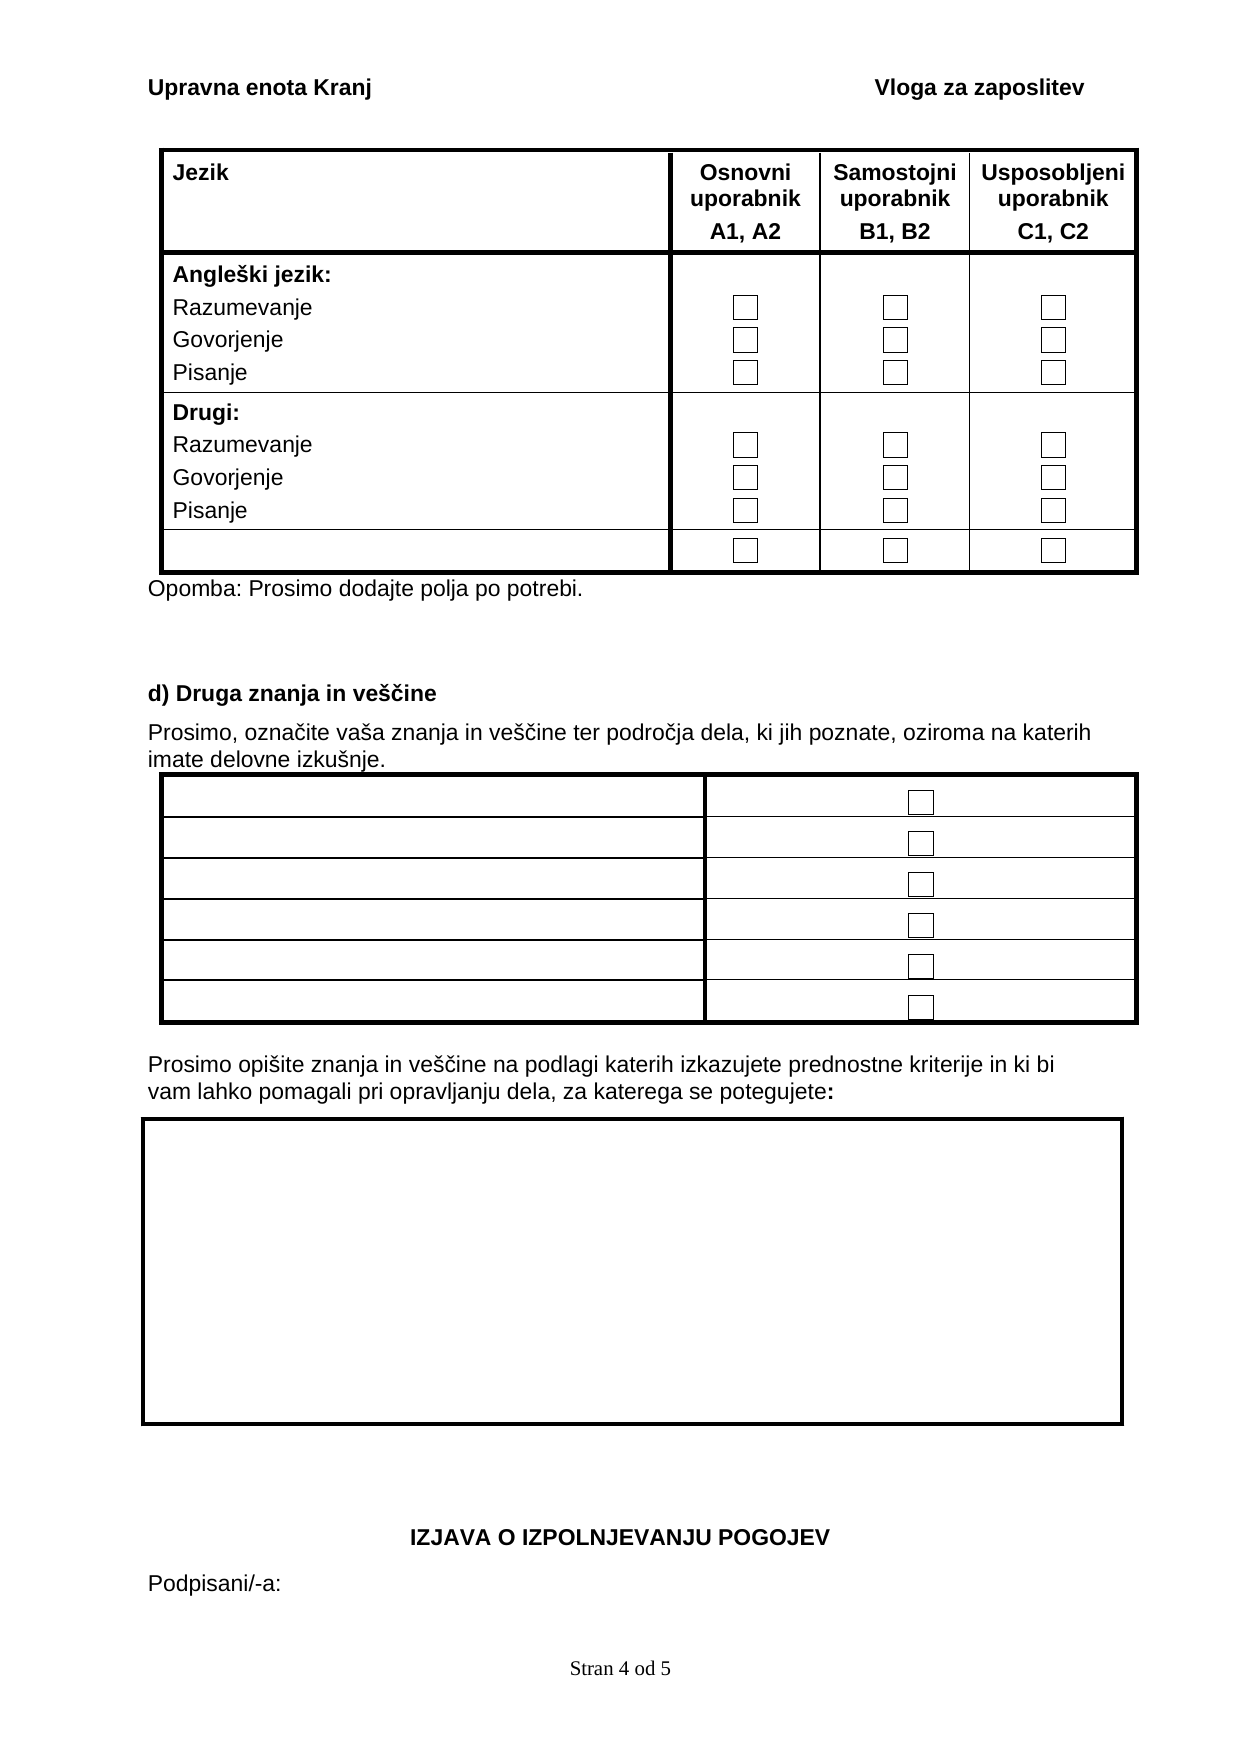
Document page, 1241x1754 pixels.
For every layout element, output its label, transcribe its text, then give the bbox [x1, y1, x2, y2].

table_cell [707, 899, 1134, 938]
table_header Osnovni uporabnik A1, A2 [673, 152, 820, 250]
text Opomba: Prosimo dodajte polja po potrebi. [148, 574, 1092, 601]
table_cell [164, 941, 703, 979]
table_header Usposobljeni uporabnik C1, C2 [970, 152, 1134, 250]
table_header [164, 777, 703, 816]
table_cell [970, 393, 1134, 529]
table_cell [707, 940, 1134, 979]
table_header Jezik [164, 152, 671, 250]
text Podpisani/-a: [148, 1570, 1092, 1596]
table_header Samostojni uporabnik B1, B2 [821, 152, 969, 250]
table_cell [673, 255, 819, 392]
table_cell [164, 818, 703, 857]
table_cell [821, 530, 969, 570]
table_cell [707, 858, 1134, 897]
table_cell [821, 255, 969, 392]
table_cell [164, 981, 703, 1020]
table_cell [673, 530, 819, 570]
table_cell [673, 393, 819, 529]
text d) Druga znanja in veščine [148, 680, 1092, 706]
text Prosimo, označite vaša znanja in veščine ter področja dela, ki jih poznate, oziroma na katerih imate delovne izkušnje. [148, 719, 1092, 772]
text IZJAVA O IZPOLNJEVANJU POGOJEV [148, 1524, 1092, 1551]
table_cell [164, 900, 703, 938]
table_cell [707, 980, 1134, 1020]
table_cell [970, 530, 1134, 570]
text Prosimo opišite znanja in veščine na podlagi katerih izkazujete prednostne kriterije in ki bi vam lahko pomagali pri opravljanju dela, za katerega se potegujete: [148, 1051, 1092, 1104]
table_cell [164, 530, 668, 570]
table_cell [707, 817, 1134, 857]
table_cell [970, 255, 1134, 392]
table_cell [164, 859, 703, 897]
table_cell Drugi: Razumevanje Govorjenje Pisanje [164, 393, 668, 529]
table_cell [821, 393, 969, 529]
table_header [707, 777, 1134, 816]
table_cell Angleški jezik: Razumevanje Govorjenje Pisanje [164, 255, 668, 392]
